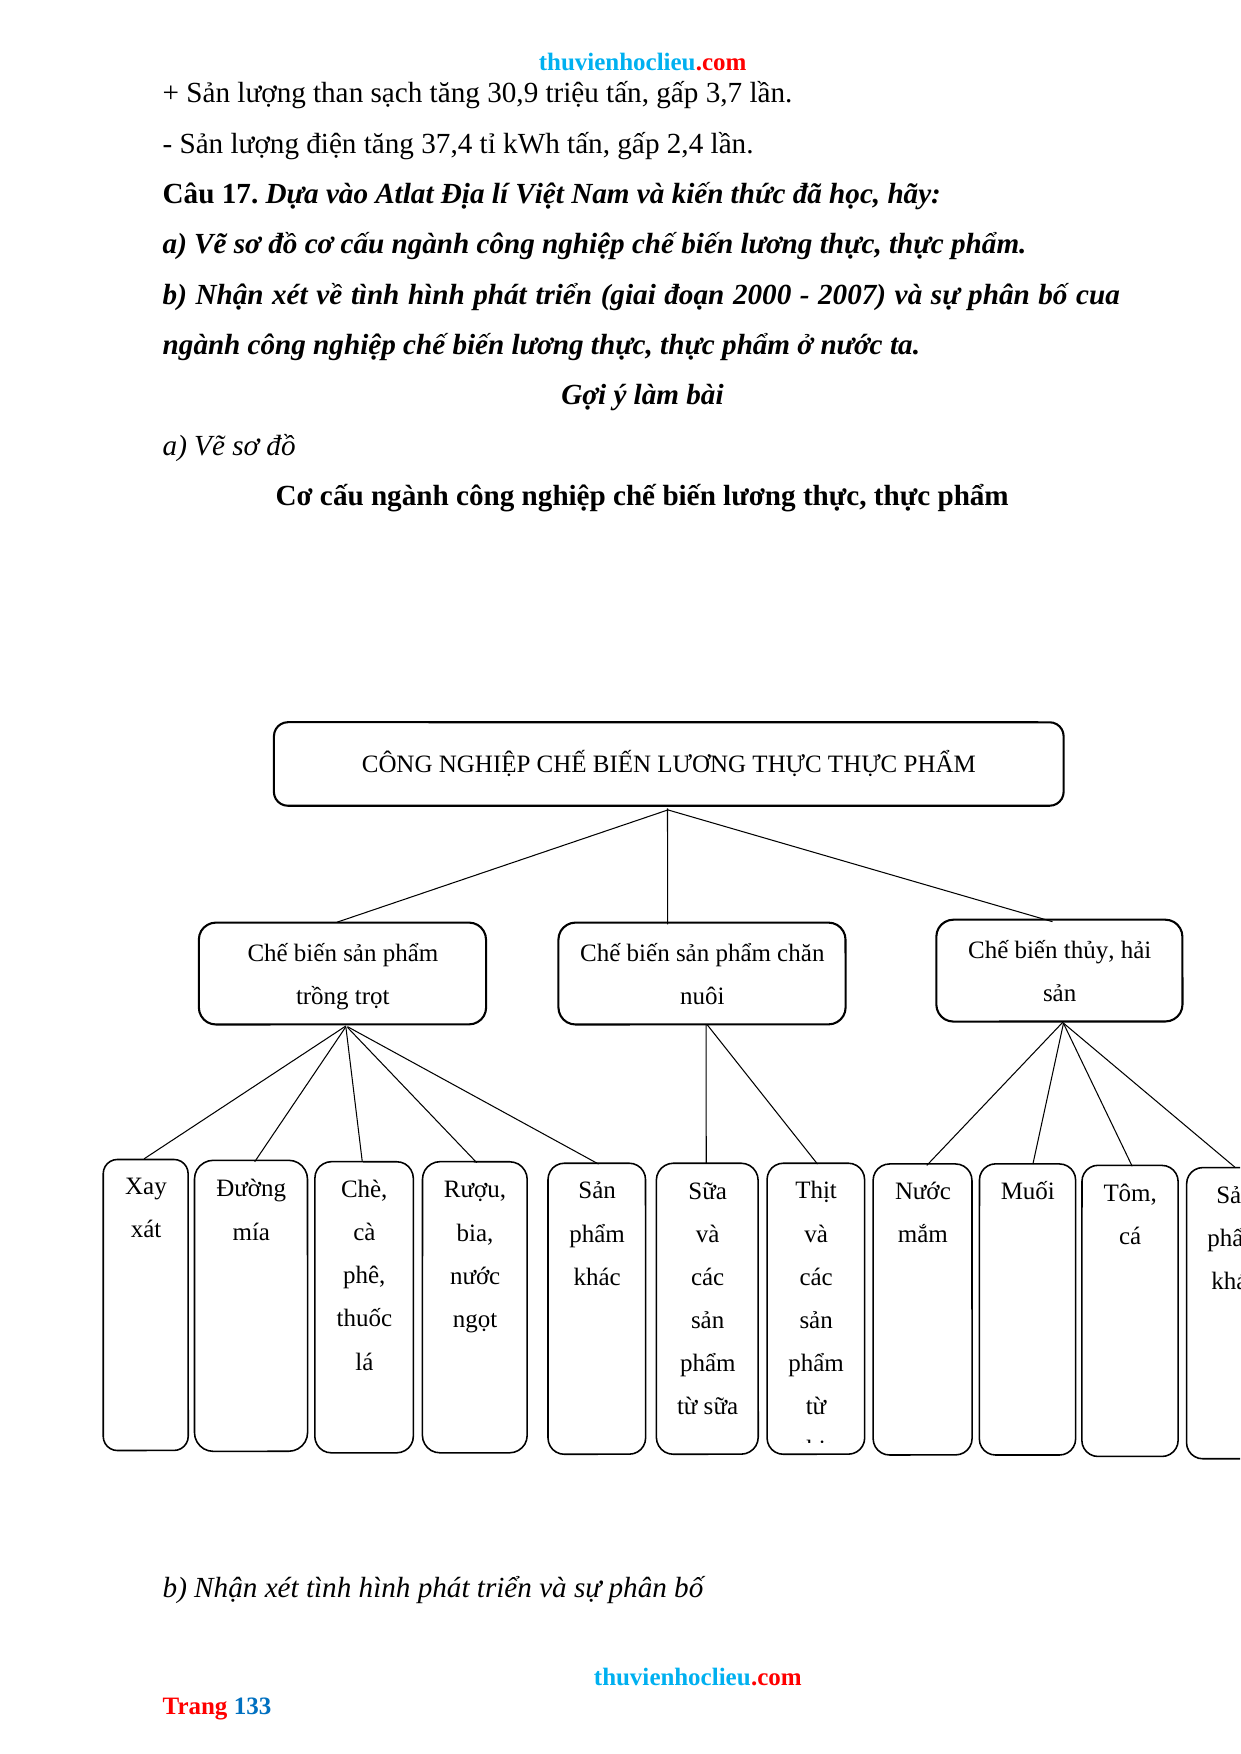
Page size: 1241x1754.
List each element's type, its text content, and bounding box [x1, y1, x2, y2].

text a) Vẽ sơ đồ [162, 428, 1122, 461]
text Câu 17. Dựa vào Atlat Địa lí Việt Nam và kiến thức đã học, hãy: [162, 176, 1122, 210]
text Gợi ý làm bài [162, 377, 1122, 411]
text + Sản lượng than sạch tăng 30,9 triệu tấn, gấp 3,7 lần. [162, 76, 1122, 109]
text a) Vẽ sơ đồ cơ cấu ngành công nghiệp chế biến lương thực, thực phẩm. [162, 227, 1122, 260]
text b) Nhận xét về tình hình phát triển (giai đoạn 2000 - 2007) và sự phân bố cua ngành công nghiệp chế biến lương thực, thực phẩm ở nước ta. [162, 277, 1122, 361]
text Cơ cấu ngành công nghiệp chế biến lương thực, thực phẩm [162, 478, 1122, 512]
text - Sản lượng điện tăng 37,4 tỉ kWh tấn, gấp 2,4 lần. [162, 126, 1122, 159]
text b) Nhận xét tình hình phát triển và sự phân bố [162, 1571, 1122, 1604]
